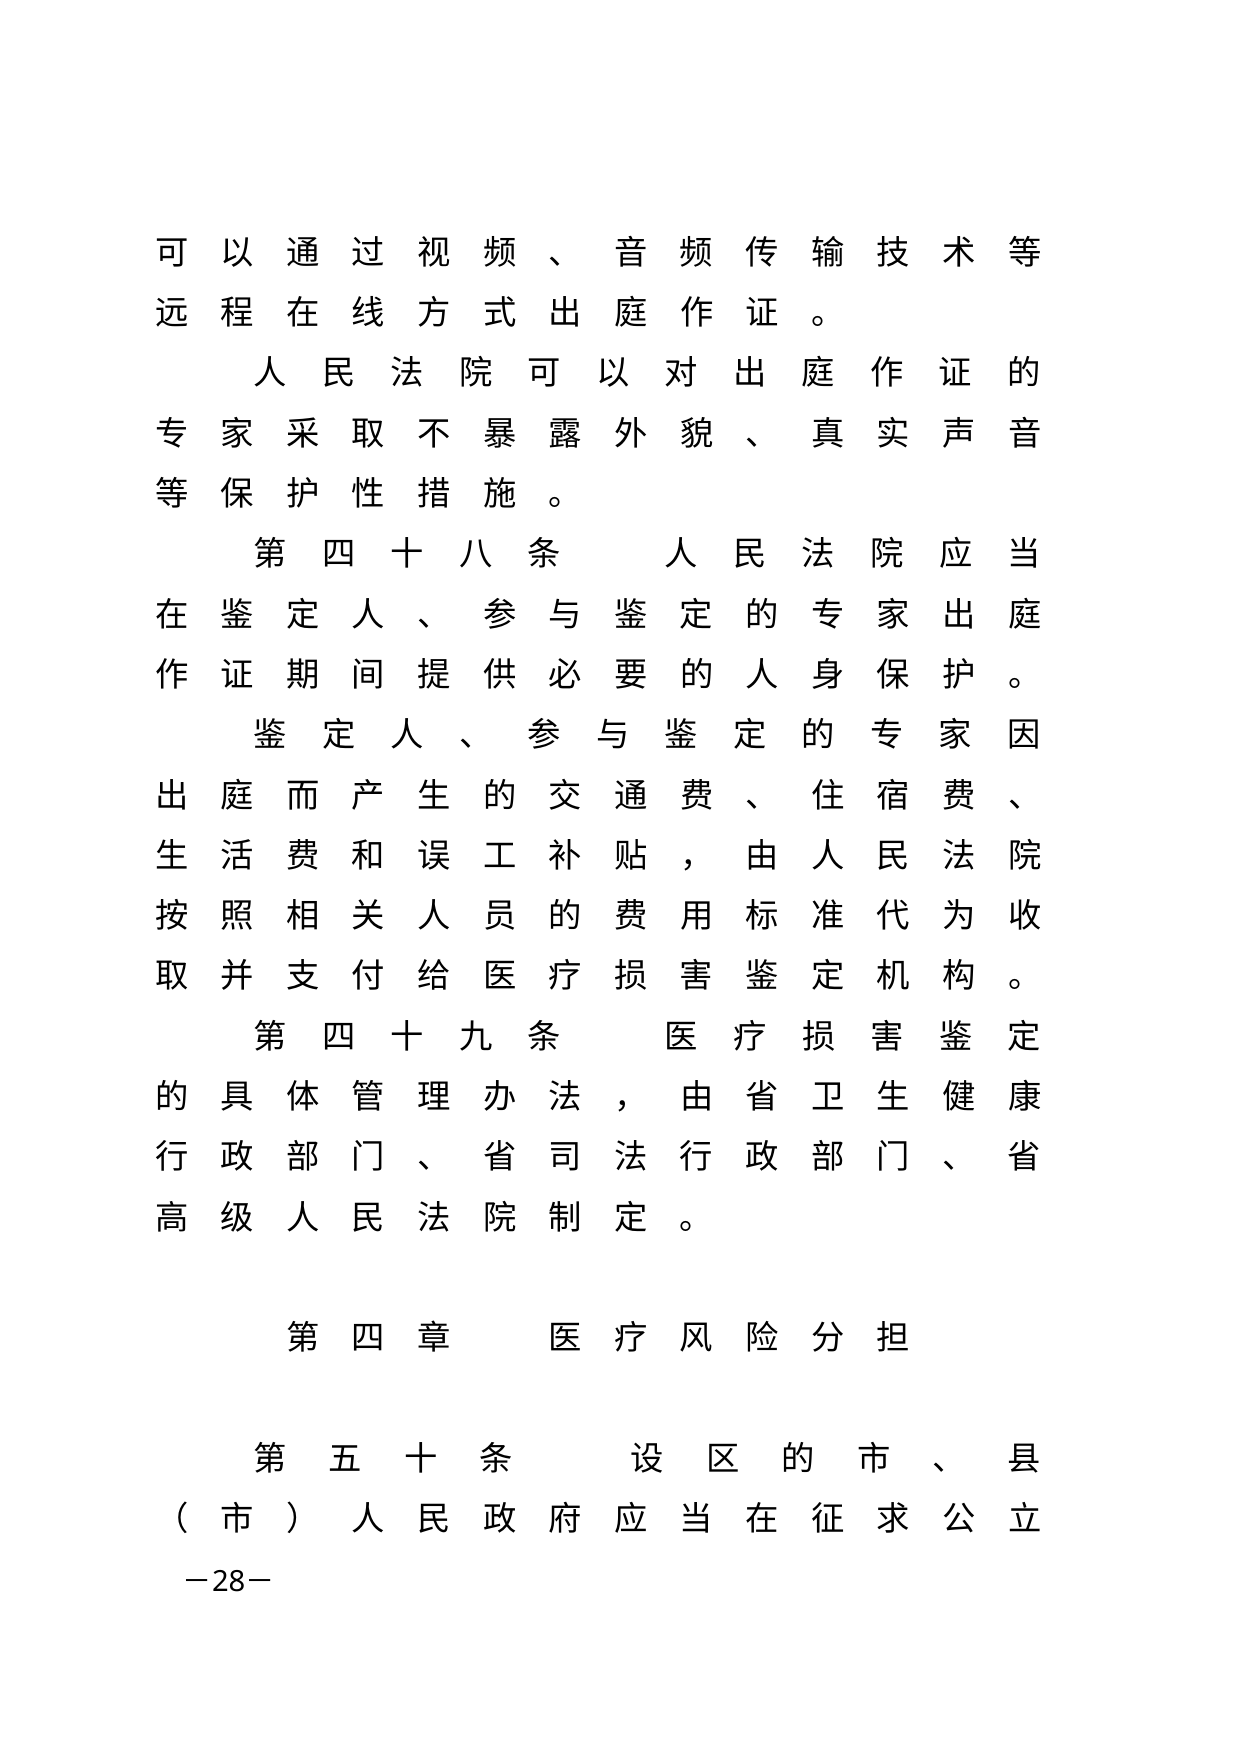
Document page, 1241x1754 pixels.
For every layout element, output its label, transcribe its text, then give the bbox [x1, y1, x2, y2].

text 第四十九条 医疗损害鉴定的具体管理办法，由省卫生健康行政部门、省司法行政部门、省高级人民法院制定。 [155, 1003, 1073, 1245]
text 第四十八条 人民法院应当在鉴定人、参与鉴定的专家出庭作证期间提供必要的人身保护。 [155, 521, 1073, 702]
text 经人民法院同意，有关专家可以通过视频、音频传输技术等远程在线方式出庭作证。 [155, 219, 1073, 340]
text 人民法院可以对出庭作证的专家采取不暴露外貌、真实声音等保护性措施。 [155, 340, 1073, 521]
text 第四章 医疗风险分担 [155, 1305, 1073, 1365]
text 鉴定人、参与鉴定的专家因出庭而产生的交通费、住宿费、生活费和误工补贴，由人民法院按照相关人员的费用标准代为收取并支付给医疗损害鉴定机构。 [155, 702, 1073, 1003]
text 第五十条 设区的市、县（市）人民政府应当在征求公立医疗机构意见后，选择推行医疗责任保险制度或者医疗风险互助金制度，建立适应本地区实际需要的统一的公立医疗机构医疗责任风险分担制度。 [155, 1426, 1073, 1546]
